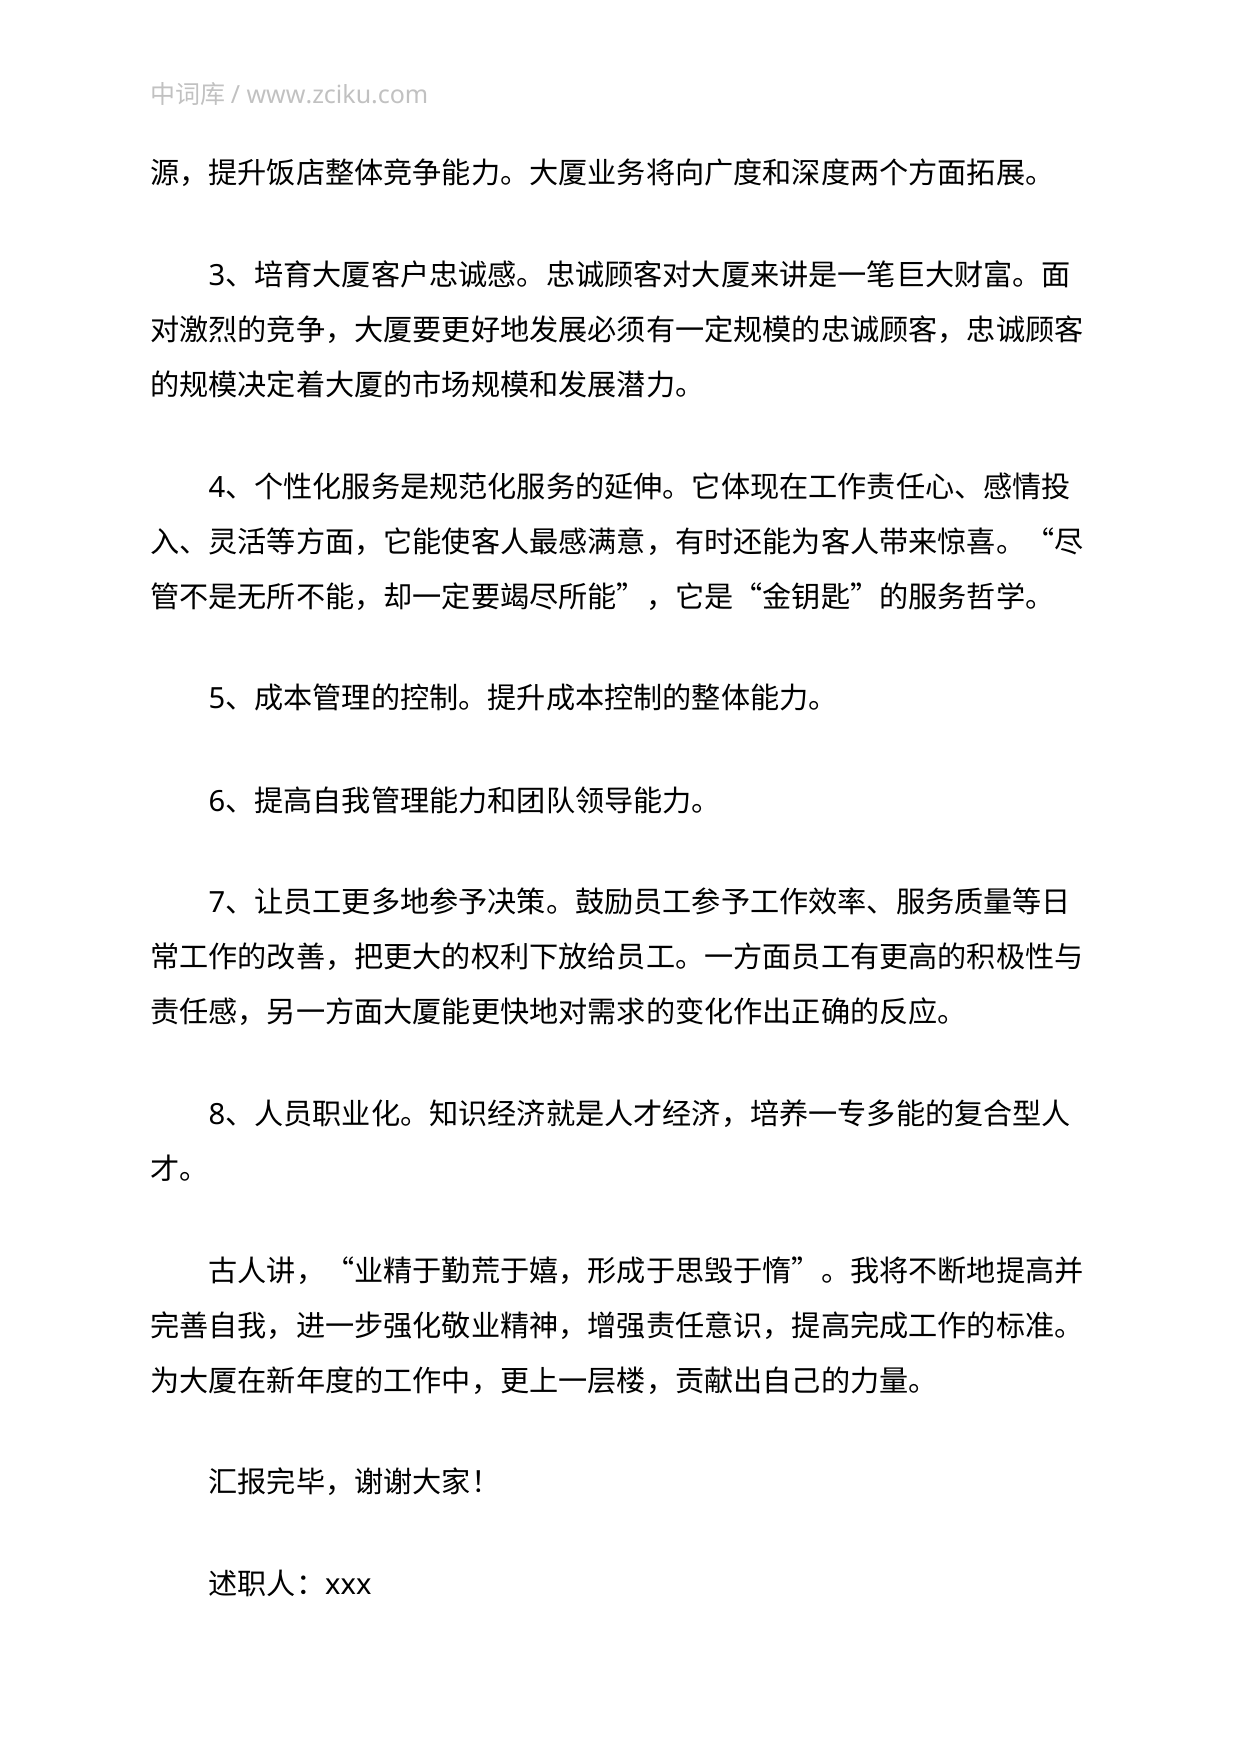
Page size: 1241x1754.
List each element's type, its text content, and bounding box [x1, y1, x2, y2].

text 述职人：xxx [150, 1561, 1090, 1603]
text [150, 150, 1090, 192]
text 古人讲，“业精于勤荒于嬉，形成于思毁于惰”。我将不断地提高并完善自我，进一步强化敬业精神，增强责任意识，提高完成工作的标准。为大厦在新年度的工作中，更上一层楼，贡献出自己的力量。 [150, 1247, 1090, 1399]
text 汇报完毕，谢谢大家！ [150, 1459, 1090, 1501]
text 6、提高自我管理能力和团队领导能力。 [150, 777, 1090, 819]
text 8、人员职业化。知识经济就是人才经济，培养一专多能的复合型人才。 [150, 1091, 1090, 1188]
text 7、让员工更多地参予决策。鼓励员工参予工作效率、服务质量等日常工作的改善，把更大的权利下放给员工。一方面员工有更高的积极性与责任感，另一方面大厦能更快地对需求的变化作出正确的反应。 [150, 879, 1090, 1031]
text 3、培育大厦客户忠诚感。忠诚顾客对大厦来讲是一笔巨大财富。面对激烈的竞争，大厦要更好地发展必须有一定规模的忠诚顾客，忠诚顾客的规模决定着大厦的市场规模和发展潜力。 [150, 252, 1090, 404]
text 5、成本管理的控制。提升成本控制的整体能力。 [150, 675, 1090, 717]
text 4、个性化服务是规范化服务的延伸。它体现在工作责任心、感情投入、灵活等方面，它能使客人最感满意，有时还能为客人带来惊喜。“尽管不是无所不能，却一定要竭尽所能”，它是“金钥匙”的服务哲学。 [150, 463, 1090, 616]
